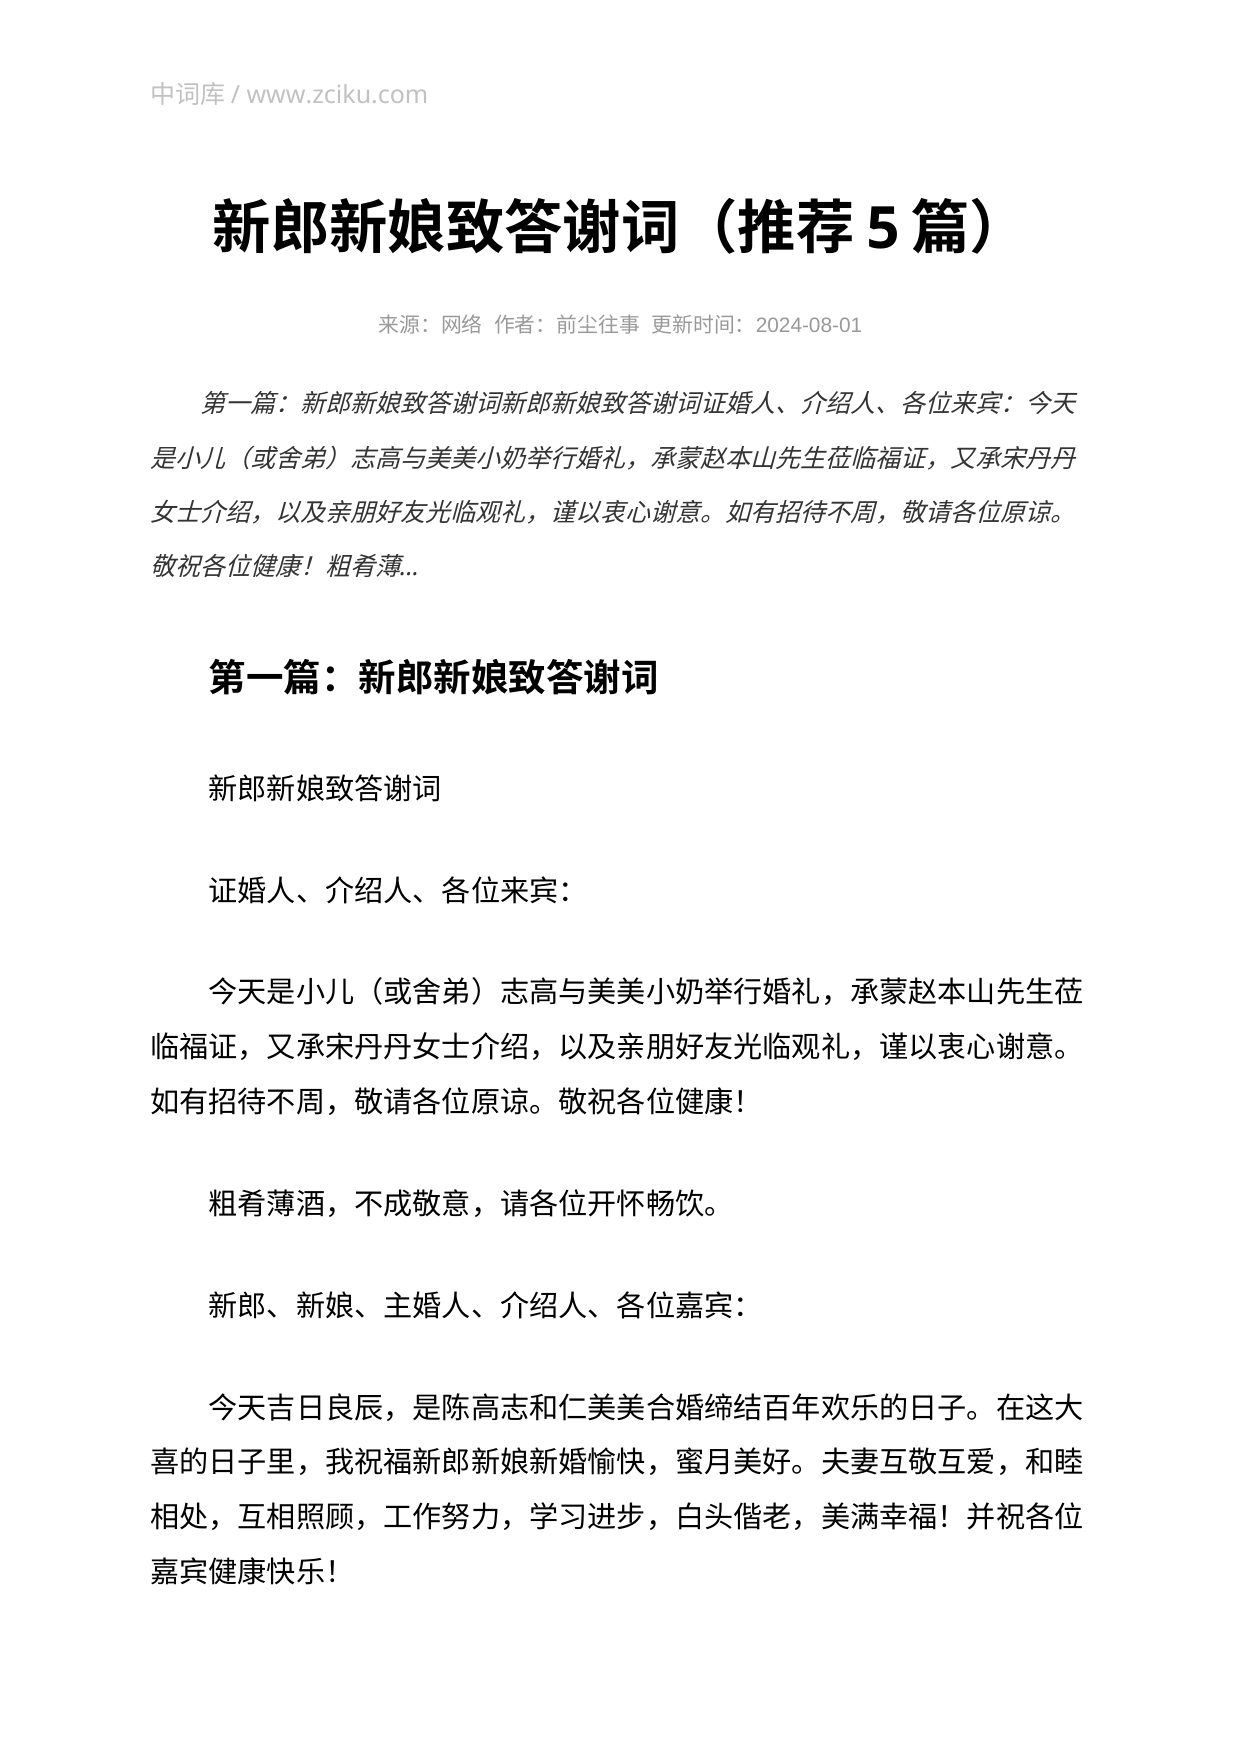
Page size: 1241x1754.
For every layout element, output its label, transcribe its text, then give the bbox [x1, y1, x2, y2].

text 新郎新娘致答谢词 [150, 766, 1090, 808]
text 今天是小儿（或舍弟）志高与美美小奶举行婚礼，承蒙赵本山先生莅临福证，又承宋丹丹女士介绍，以及亲朋好友光临观礼，谨以衷心谢意。如有招待不周，敬请各位原谅。敬祝各位健康！ [150, 969, 1090, 1121]
text 今天吉日良辰，是陈高志和仁美美合婚缔结百年欢乐的日子。在这大喜的日子里，我祝福新郎新娘新婚愉快，蜜月美好。夫妻互敬互爱，和睦相处，互相照顾，工作努力，学习进步，白头偕老，美满幸福！并祝各位嘉宾健康快乐！ [150, 1384, 1090, 1591]
text 第一篇：新郎新娘致答谢词 [150, 648, 1090, 702]
text 证婚人、介绍人、各位来宾： [150, 867, 1090, 909]
text 第一篇：新郎新娘致答谢词新郎新娘致答谢词证婚人、介绍人、各位来宾：今天是小儿（或舍弟）志高与美美小奶举行婚礼，承蒙赵本山先生莅临福证，又承宋丹丹女士介绍，以及亲朋好友光临观礼，谨以衷心谢意。如有招待不周，敬请各位原谅。敬祝各位健康！粗肴薄... [150, 384, 1090, 583]
text 粗肴薄酒，不成敬意，请各位开怀畅饮。 [150, 1181, 1090, 1223]
subtitle 新郎新娘致答谢词（推荐5篇） [150, 181, 1090, 266]
text 来源：网络 作者：前尘往事 更新时间：2024-08-01 [150, 313, 1090, 337]
text 新郎、新娘、主婚人、介绍人、各位嘉宾： [150, 1282, 1090, 1325]
